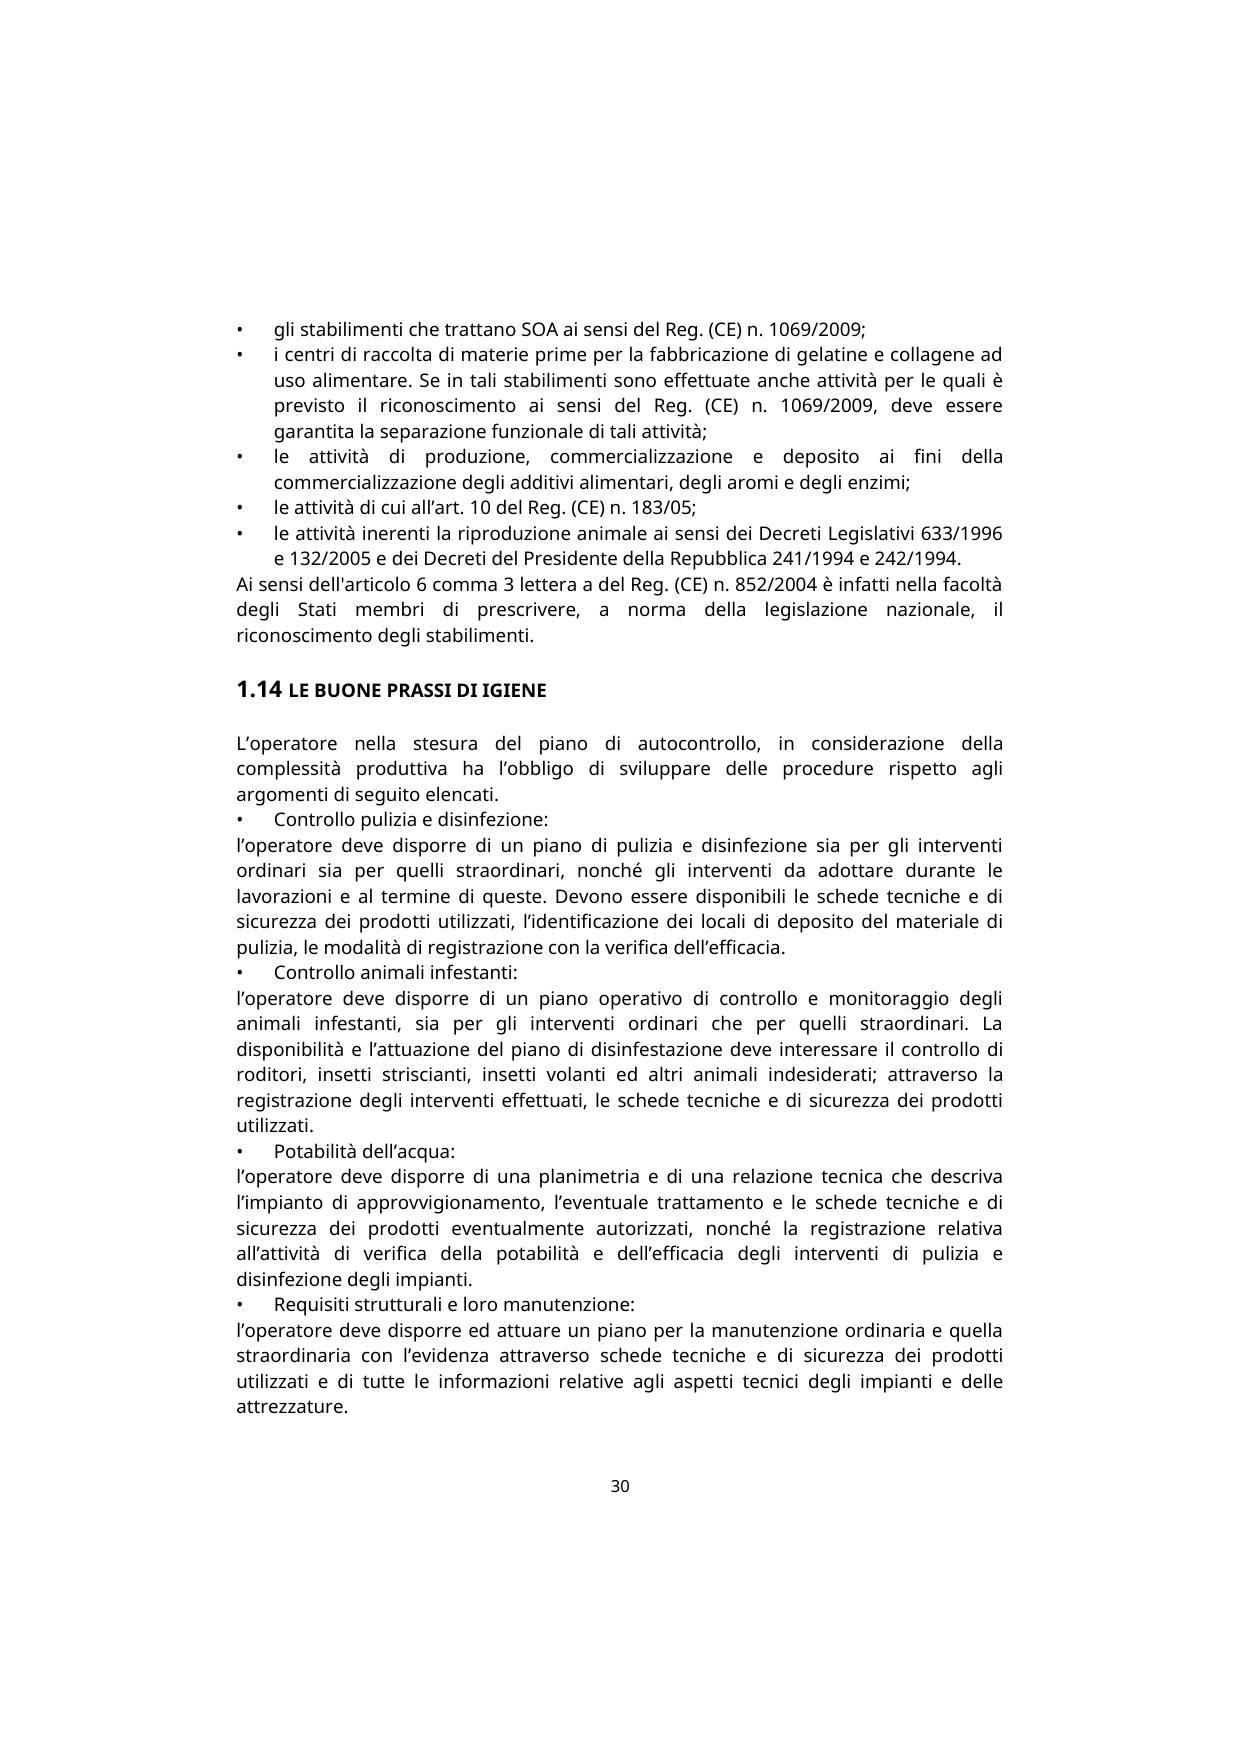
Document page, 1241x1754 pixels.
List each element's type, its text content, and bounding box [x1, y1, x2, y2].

list Controllo pulizia e disinfezione: [236, 807, 1004, 832]
text l’operatore deve disporre di un piano operativo di controllo e monitoraggio degli animali infestanti, sia per gli interventi ordinari che per quelli straordinari. La disponibilità e l’attuazione del piano di disinfestazione deve interessare il controllo di roditori, insetti striscianti, insetti volanti ed altri animali indesiderati; attraverso la registrazione degli interventi effettuati, le schede tecniche e di sicurezza dei prodotti utilizzati. [236, 985, 1004, 1138]
list le attività di cui all’art. 10 del Reg. (CE) n. 183/05; [236, 494, 1004, 520]
list le attività inerenti la riproduzione animale ai sensi dei Decreti Legislativi 633/1996 e 132/2005 e dei Decreti del Presidente della Repubblica 241/1994 e 242/1994. [236, 520, 1004, 571]
text Ai sensi dell'articolo 6 comma 3 lettera a del Reg. (CE) n. 852/2004 è infatti nella facoltà degli Stati membri di prescrivere, a norma della legislazione nazionale, il riconoscimento degli stabilimenti. [236, 571, 1004, 648]
list Potabilità dell’acqua: [236, 1138, 1004, 1164]
text 1.14 LE BUONE PRASSI DI IGIENE [236, 673, 1004, 704]
list le attività di produzione, commercializzazione e deposito ai fini della commercializzazione degli additivi alimentari, degli aromi e degli enzimi; [236, 443, 1004, 494]
list i centri di raccolta di materie prime per la fabbricazione di gelatine e collagene ad uso alimentare. Se in tali stabilimenti sono effettuate anche attività per le quali è previsto il riconoscimento ai sensi del Reg. (CE) n. 1069/2009, deve essere garantita la separazione funzionale di tali attività; [236, 341, 1004, 443]
text l’operatore deve disporre di una planimetria e di una relazione tecnica che descriva l’impianto di approvvigionamento, l’eventuale trattamento e le schede tecniche e di sicurezza dei prodotti eventualmente autorizzati, nonché la registrazione relativa all’attività di verifica della potabilità e dell’efficacia degli interventi di pulizia e disinfezione degli impianti. [236, 1164, 1004, 1291]
text l’operatore deve disporre di un piano di pulizia e disinfezione sia per gli interventi ordinari sia per quelli straordinari, nonché gli interventi da adottare durante le lavorazioni e al termine di queste. Devono essere disponibili le schede tecniche e di sicurezza dei prodotti utilizzati, l’identificazione dei locali di deposito del materiale di pulizia, le modalità di registrazione con la verifica dell’efficacia. [236, 832, 1004, 960]
text L’operatore nella stesura del piano di autocontrollo, in considerazione della complessità produttiva ha l’obbligo di sviluppare delle procedure rispetto agli argomenti di seguito elencati. [236, 730, 1004, 807]
list Requisiti strutturali e loro manutenzione: [236, 1291, 1004, 1317]
list Controllo animali infestanti: [236, 960, 1004, 985]
text l’operatore deve disporre ed attuare un piano per la manutenzione ordinaria e quella straordinaria con l’evidenza attraverso schede tecniche e di sicurezza dei prodotti utilizzati e di tutte le informazioni relative agli aspetti tecnici degli impianti e delle attrezzature. [236, 1317, 1004, 1419]
list gli stabilimenti che trattano SOA ai sensi del Reg. (CE) n. 1069/2009; [236, 316, 1004, 341]
